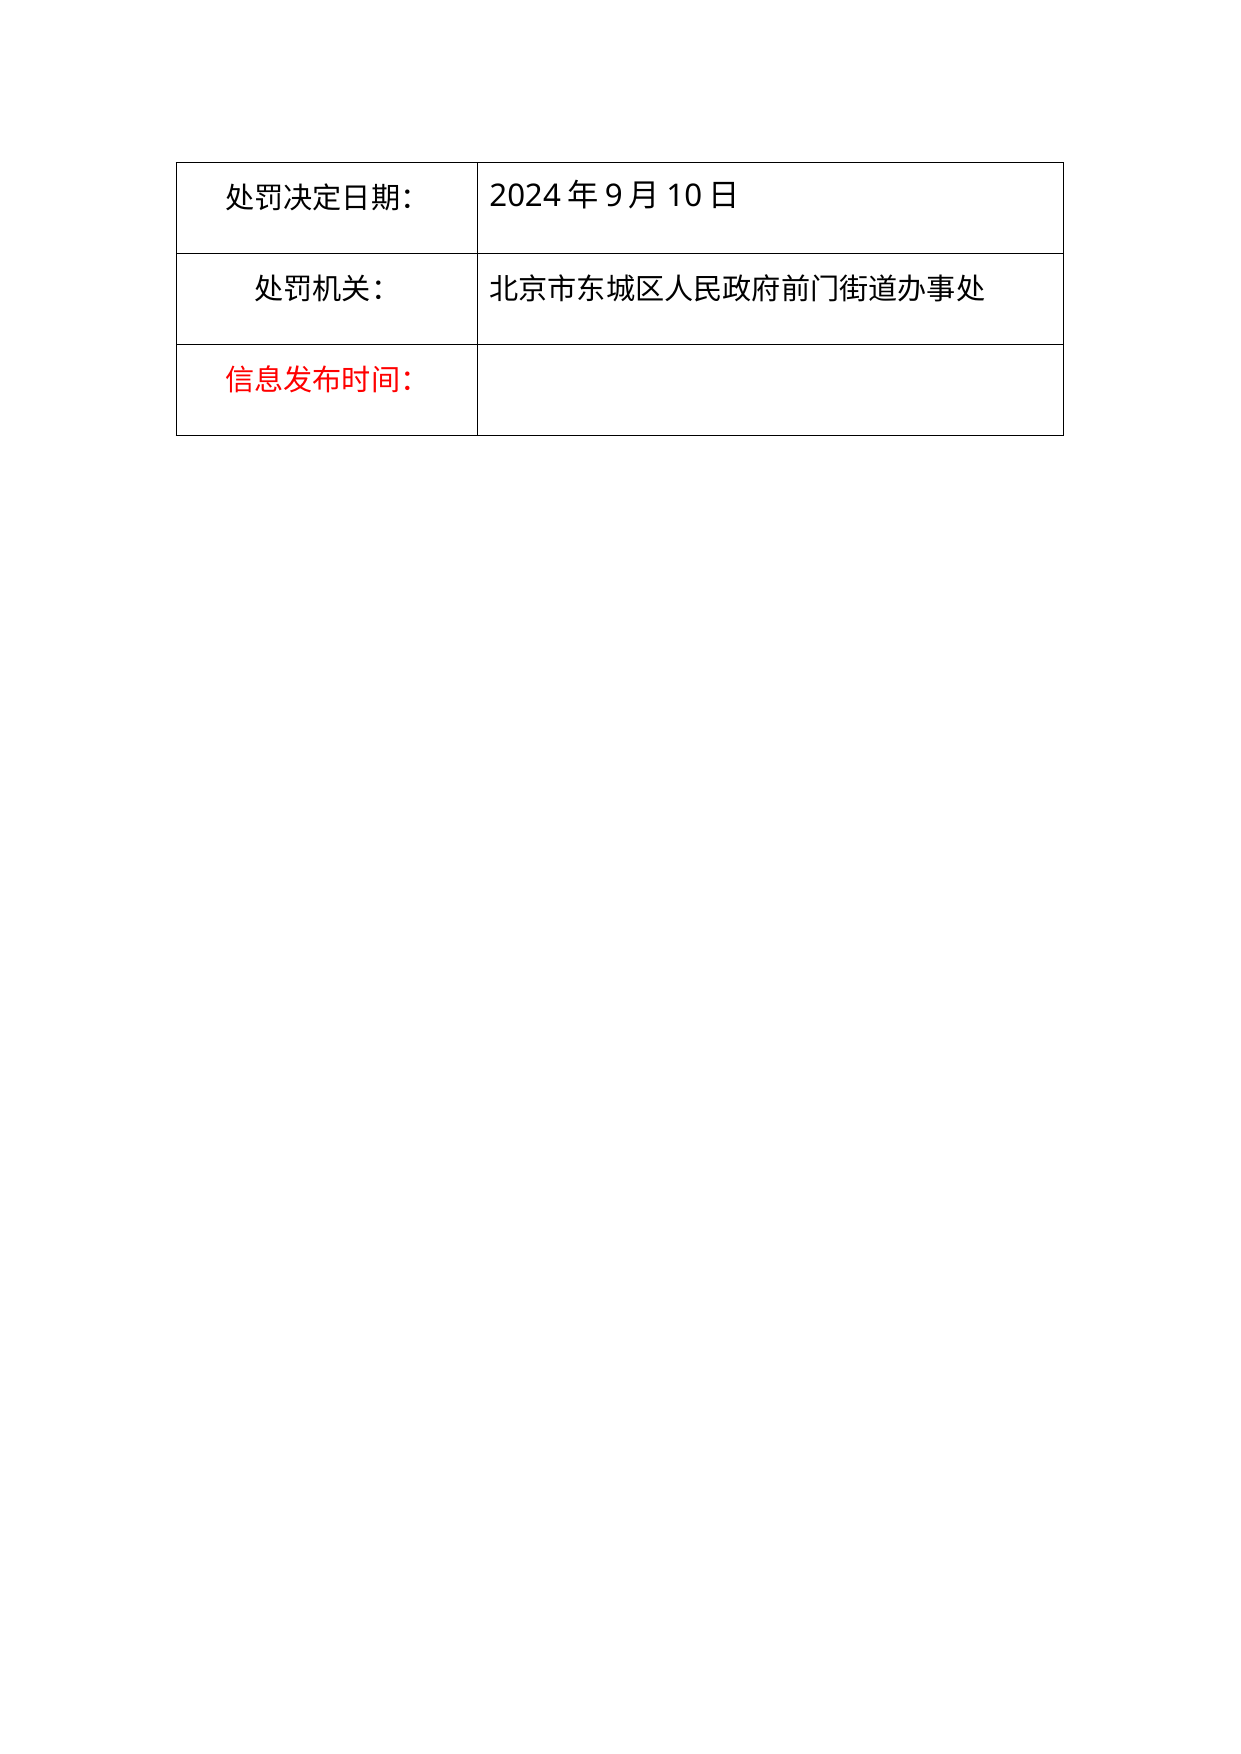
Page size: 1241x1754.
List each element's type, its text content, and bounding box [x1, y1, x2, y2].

table_cell [478, 345, 1063, 435]
table_cell 处罚决定日期： [177, 163, 477, 253]
table_cell 处罚机关： [177, 254, 477, 344]
table_cell 2024年9月10日 [478, 163, 1063, 253]
table_cell 北京市东城区人民政府前门街道办事处 [478, 254, 1063, 344]
table_cell 信息发布时间： [177, 345, 477, 435]
